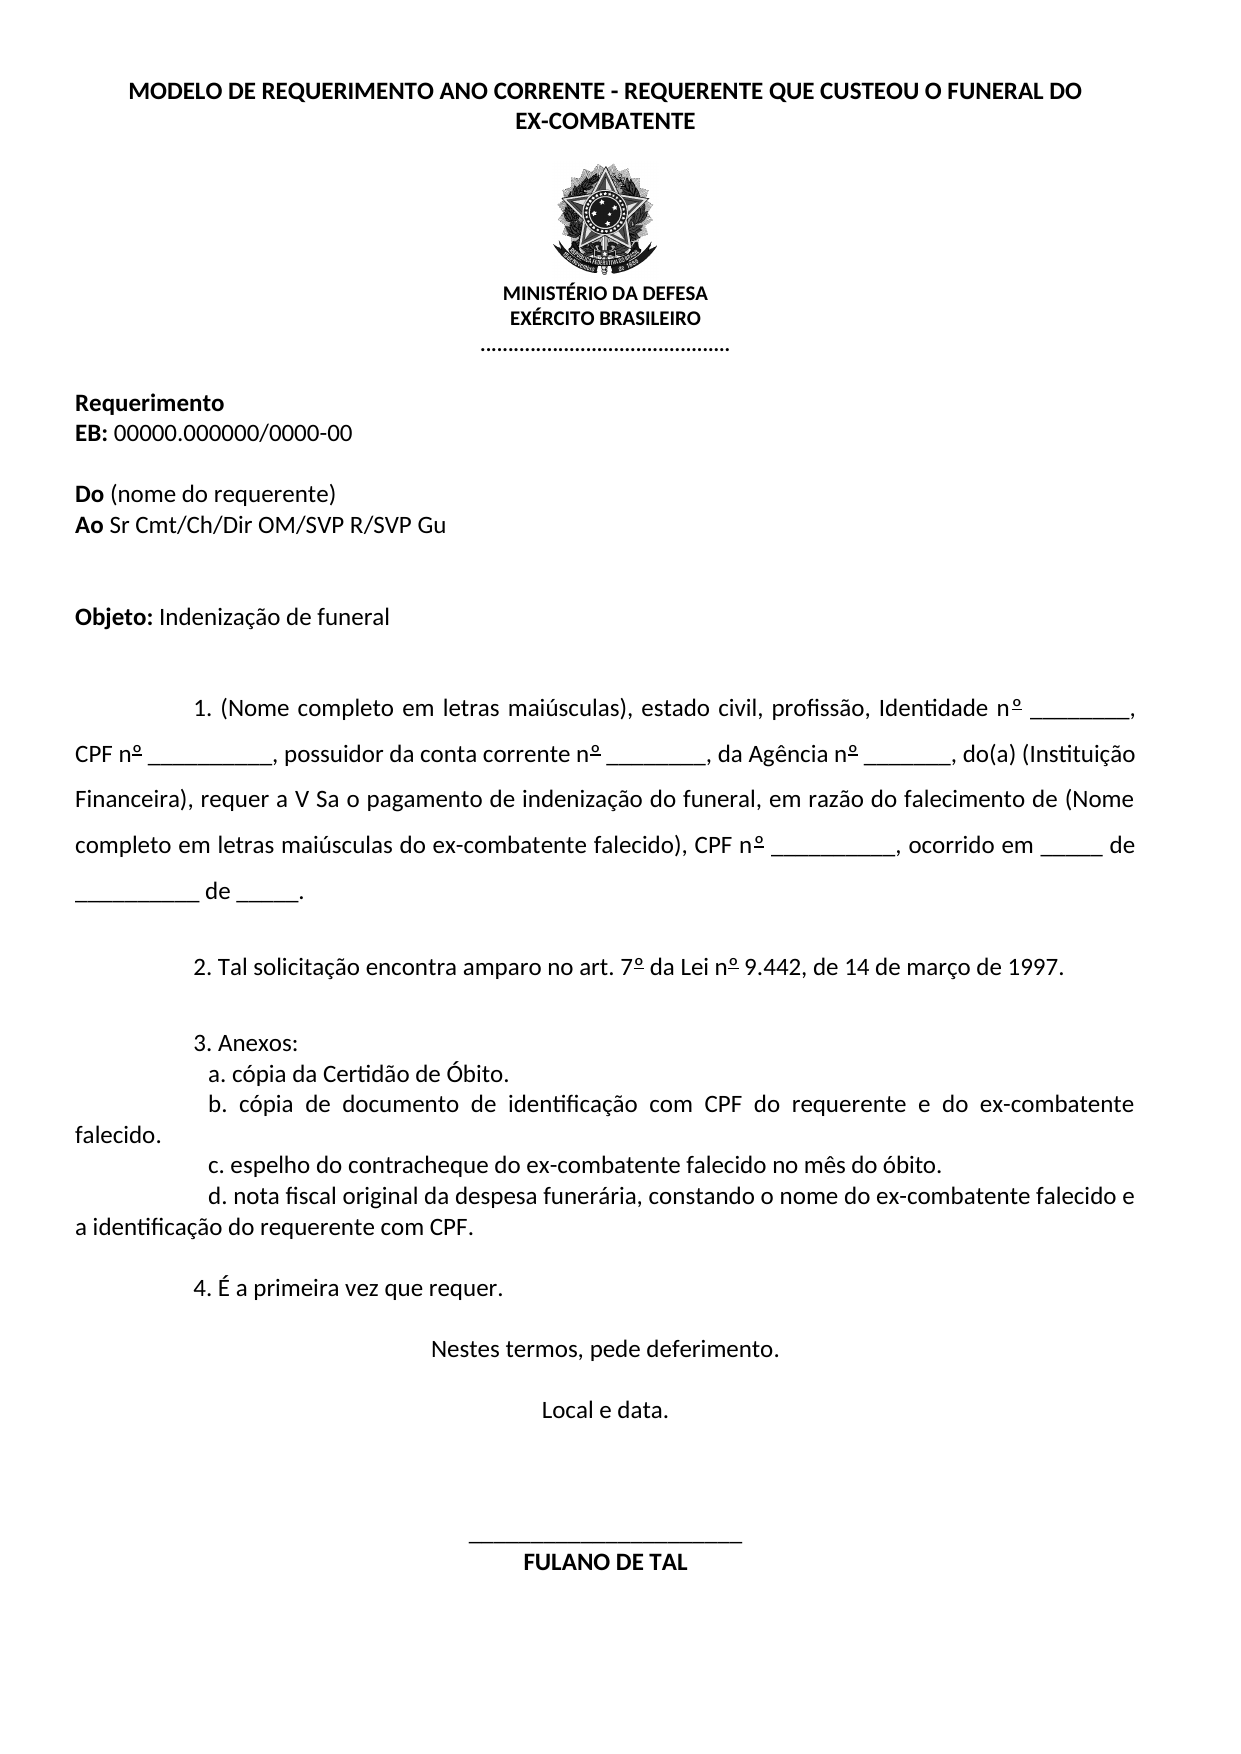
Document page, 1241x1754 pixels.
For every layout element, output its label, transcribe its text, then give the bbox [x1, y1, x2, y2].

text EB: 00000.000000/0000-00 [75, 417, 1136, 448]
text Objeto: Indenização de funeral [75, 601, 1136, 631]
text ............................................. [75, 331, 1136, 356]
text EXÉRCITO BRASILEIRO [75, 306, 1136, 331]
text Requerimento [75, 387, 1136, 417]
text Do (nome do requerente) [75, 478, 1136, 509]
text ______________________ [75, 1516, 1136, 1546]
text Local e data. [75, 1394, 1136, 1424]
text d. nota fiscal original da despesa funerária, constando o nome do ex-combatente falecido e a identificação do requerente com CPF. [75, 1180, 1136, 1241]
text Ao Sr Cmt/Ch/Dir OM/SVP R/SVP Gu [75, 509, 1136, 539]
text 4. É a primeira vez que requer. [75, 1272, 1136, 1302]
text EX-COMBATENTE [75, 106, 1136, 136]
text Nestes termos, pede deferimento. [75, 1333, 1136, 1363]
text 2. Tal solicitação encontra amparo no art. 7º da Lei nº 9.442, de 14 de março de 1997. [75, 951, 1136, 982]
text 1. (Nome completo em letras maiúsculas), estado civil, profissão, Identidade nº ________, CPF nº __________, possuidor da conta corrente nº ________, da Agência nº _______, do(a) (Instituição Financeira), requer a V Sa o pagamento de indenização do funeral, em razão do falecimento de (Nome completo em letras maiúsculas do ex-combatente falecido), CPF nº __________, ocorrido em _____ de __________ de _____. [75, 692, 1136, 906]
text c. espelho do contracheque do ex-combatente falecido no mês do óbito. [75, 1150, 1136, 1180]
text FULANO DE TAL [75, 1546, 1136, 1577]
text a. cópia da Certidão de Óbito. [75, 1058, 1136, 1089]
text MODELO DE REQUERIMENTO ANO CORRENTE - REQUERENTE QUE CUSTEOU O FUNERAL DO [75, 75, 1136, 106]
text 3. Anexos: [75, 1028, 1136, 1058]
text MINISTÉRIO DA DEFESA [75, 280, 1136, 306]
text b. cópia de documento de identificação com CPF do requerente e do ex-combatente falecido. [75, 1089, 1136, 1150]
